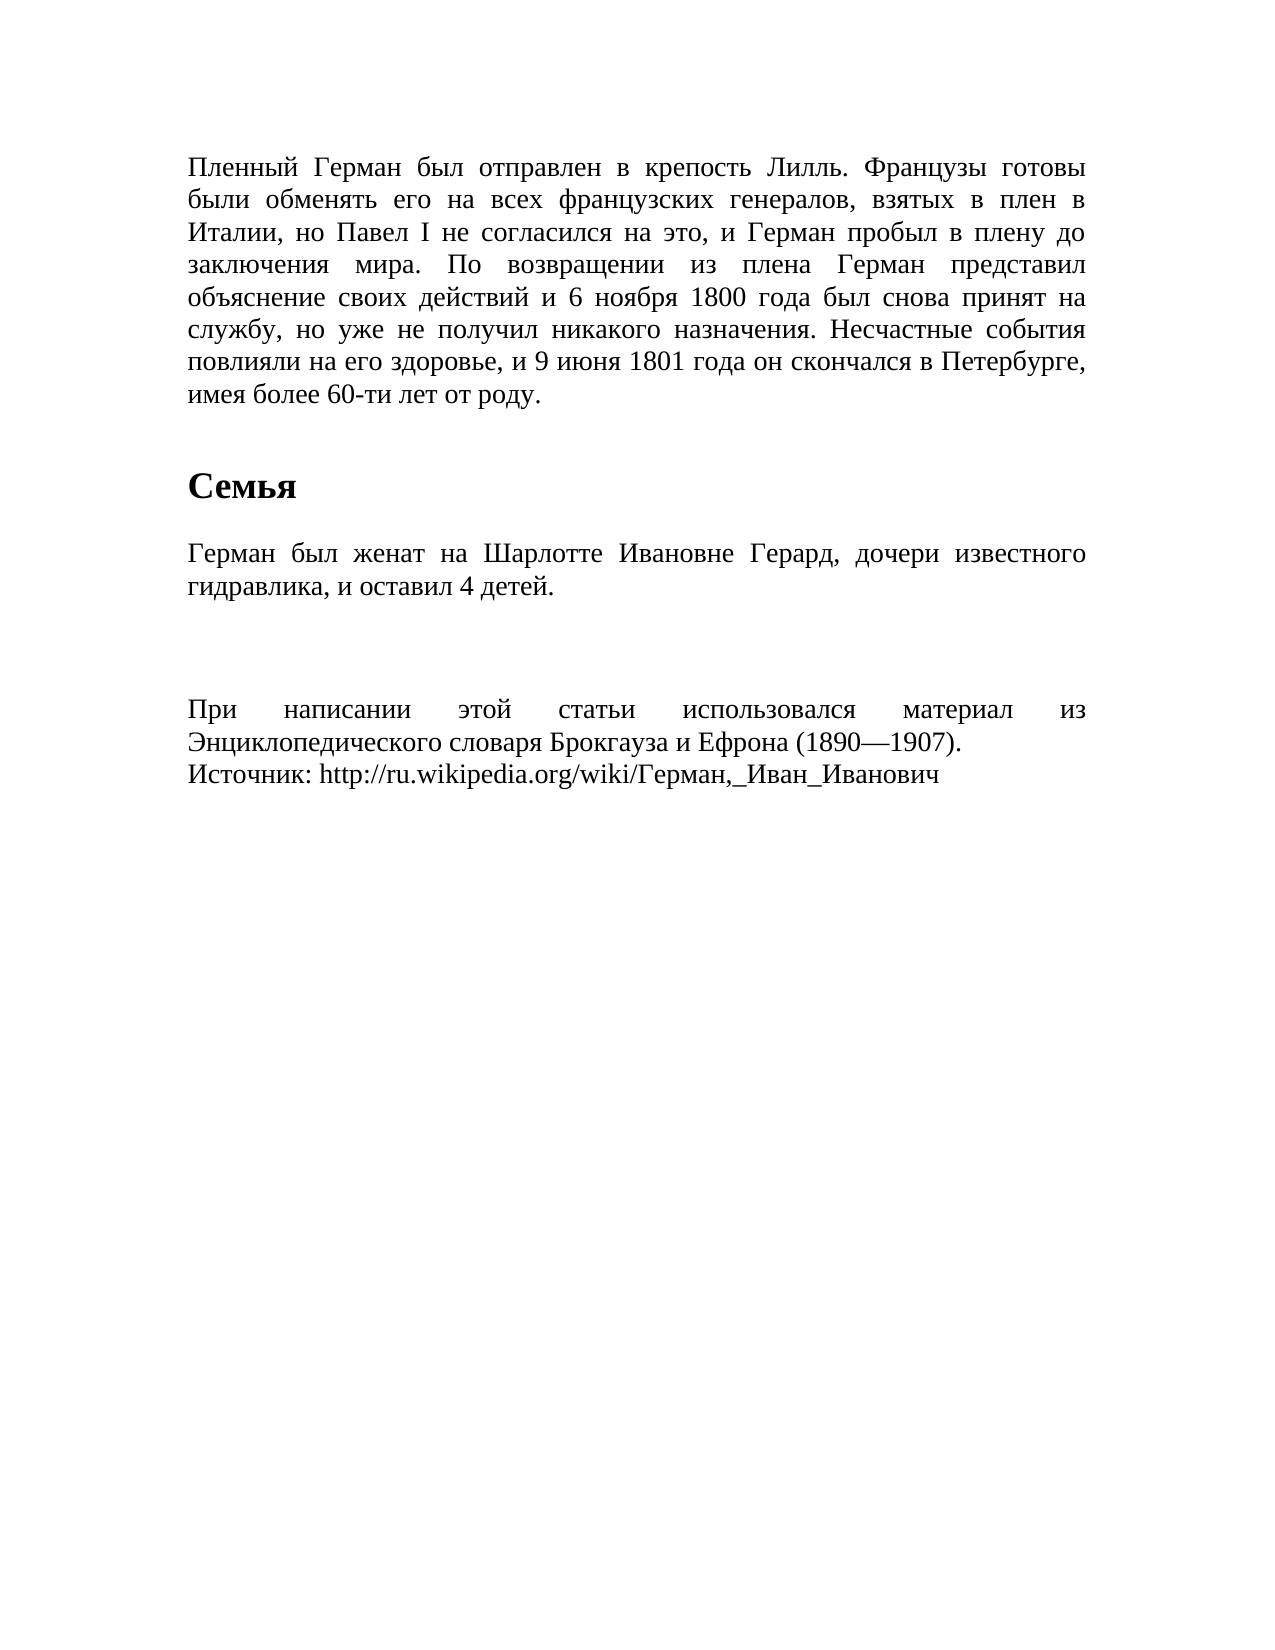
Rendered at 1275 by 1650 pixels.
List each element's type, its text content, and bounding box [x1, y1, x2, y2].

text При написании этой статьи использовался материал из Энциклопедического словаря Брокгауза и Ефрона (1890—1907). [187, 692, 1087, 757]
text Герман был женат на Шарлотте Ивановне Герард, дочери известного гидравлика, и оставил 4 детей. [187, 536, 1087, 601]
text Источник: http://ru.wikipedia.org/wiki/Герман,_Иван_Иванович [187, 757, 1087, 789]
list Семья [187, 464, 1087, 507]
text Пленный Герман был отправлен в крепость Лилль. Французы готовы были обменять его на всех французских генералов, взятых в плен в Италии, но Павел I не согласился на это, и Герман пробыл в плену до заключения мира. По возвращении из плена Герман представил объяснение своих действий и 6 ноября 1800 года был снова принят на службу, но уже не получил никакого назначения. Несчастные события повлияли на его здоровье, и 9 июня 1801 года он скончался в Петербурге, имея более 60-ти лет от роду. [187, 150, 1087, 409]
